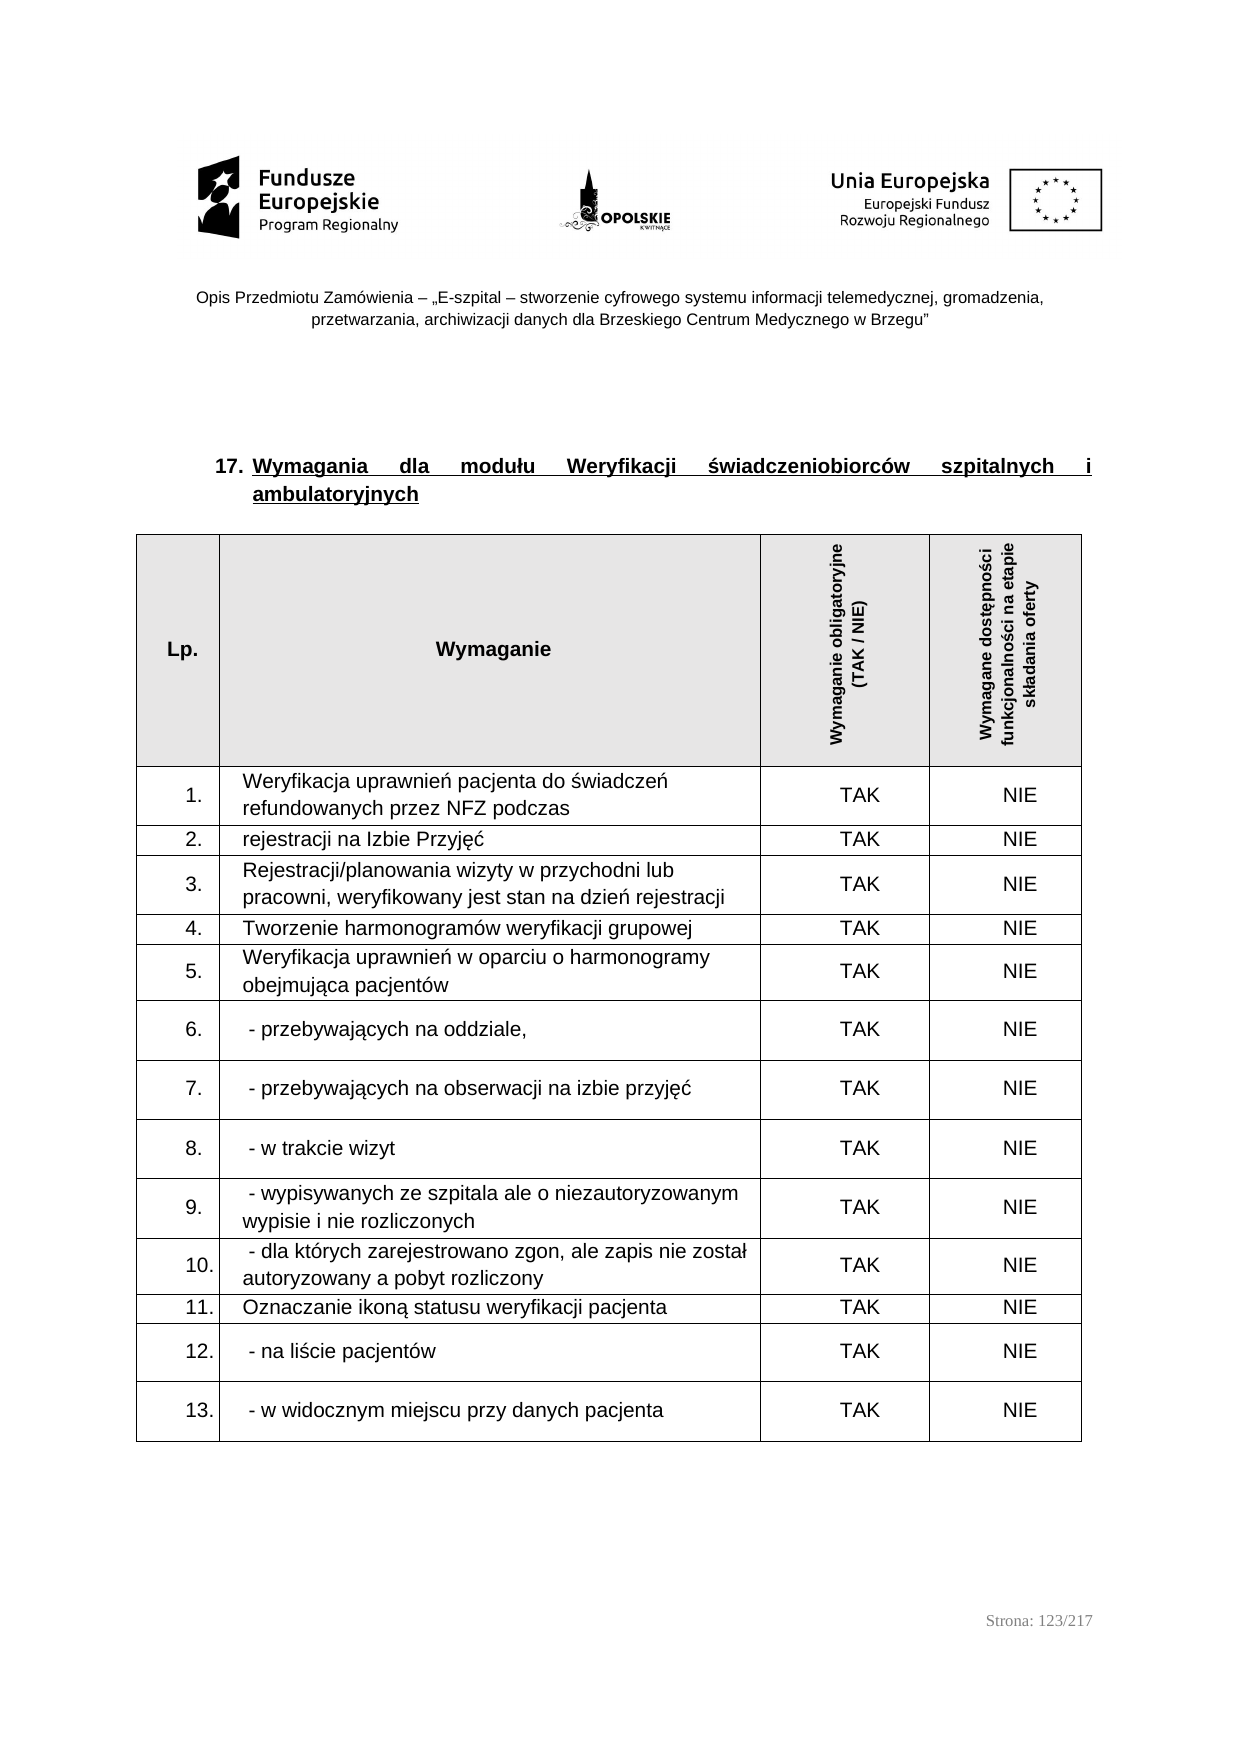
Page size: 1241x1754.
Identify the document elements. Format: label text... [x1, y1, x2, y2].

picture [177, 134, 1123, 259]
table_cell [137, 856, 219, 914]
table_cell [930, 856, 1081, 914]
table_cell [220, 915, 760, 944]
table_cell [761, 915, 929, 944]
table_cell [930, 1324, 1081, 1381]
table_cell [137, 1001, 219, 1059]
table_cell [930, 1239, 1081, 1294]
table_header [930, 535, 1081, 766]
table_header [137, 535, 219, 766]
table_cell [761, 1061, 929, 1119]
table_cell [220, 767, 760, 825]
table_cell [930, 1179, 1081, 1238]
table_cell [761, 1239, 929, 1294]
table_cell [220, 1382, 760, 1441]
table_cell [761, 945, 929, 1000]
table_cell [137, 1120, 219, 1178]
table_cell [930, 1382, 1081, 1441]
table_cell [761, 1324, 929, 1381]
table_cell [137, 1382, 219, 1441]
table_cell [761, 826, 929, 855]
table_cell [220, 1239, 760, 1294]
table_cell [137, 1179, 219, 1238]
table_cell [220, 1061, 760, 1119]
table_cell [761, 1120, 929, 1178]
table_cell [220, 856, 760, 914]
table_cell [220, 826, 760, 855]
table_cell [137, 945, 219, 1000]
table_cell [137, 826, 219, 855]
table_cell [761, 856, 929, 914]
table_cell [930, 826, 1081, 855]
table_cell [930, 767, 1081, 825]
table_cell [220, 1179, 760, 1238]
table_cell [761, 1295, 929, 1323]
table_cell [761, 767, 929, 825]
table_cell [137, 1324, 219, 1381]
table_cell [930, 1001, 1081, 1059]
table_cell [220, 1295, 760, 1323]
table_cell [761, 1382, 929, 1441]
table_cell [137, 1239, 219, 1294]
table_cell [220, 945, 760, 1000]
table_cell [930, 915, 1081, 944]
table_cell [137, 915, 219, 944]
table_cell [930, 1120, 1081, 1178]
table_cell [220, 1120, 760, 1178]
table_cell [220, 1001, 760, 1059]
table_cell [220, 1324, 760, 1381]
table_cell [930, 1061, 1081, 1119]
subtitle Wymagania dla modułu Weryfikacji świadczeniobiorców szpitalnych i ambulatoryjnych [215, 454, 1092, 506]
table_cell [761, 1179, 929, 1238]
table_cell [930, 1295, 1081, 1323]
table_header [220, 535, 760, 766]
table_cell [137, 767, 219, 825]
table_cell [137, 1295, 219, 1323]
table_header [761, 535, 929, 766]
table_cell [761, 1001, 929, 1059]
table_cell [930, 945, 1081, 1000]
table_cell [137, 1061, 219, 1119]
